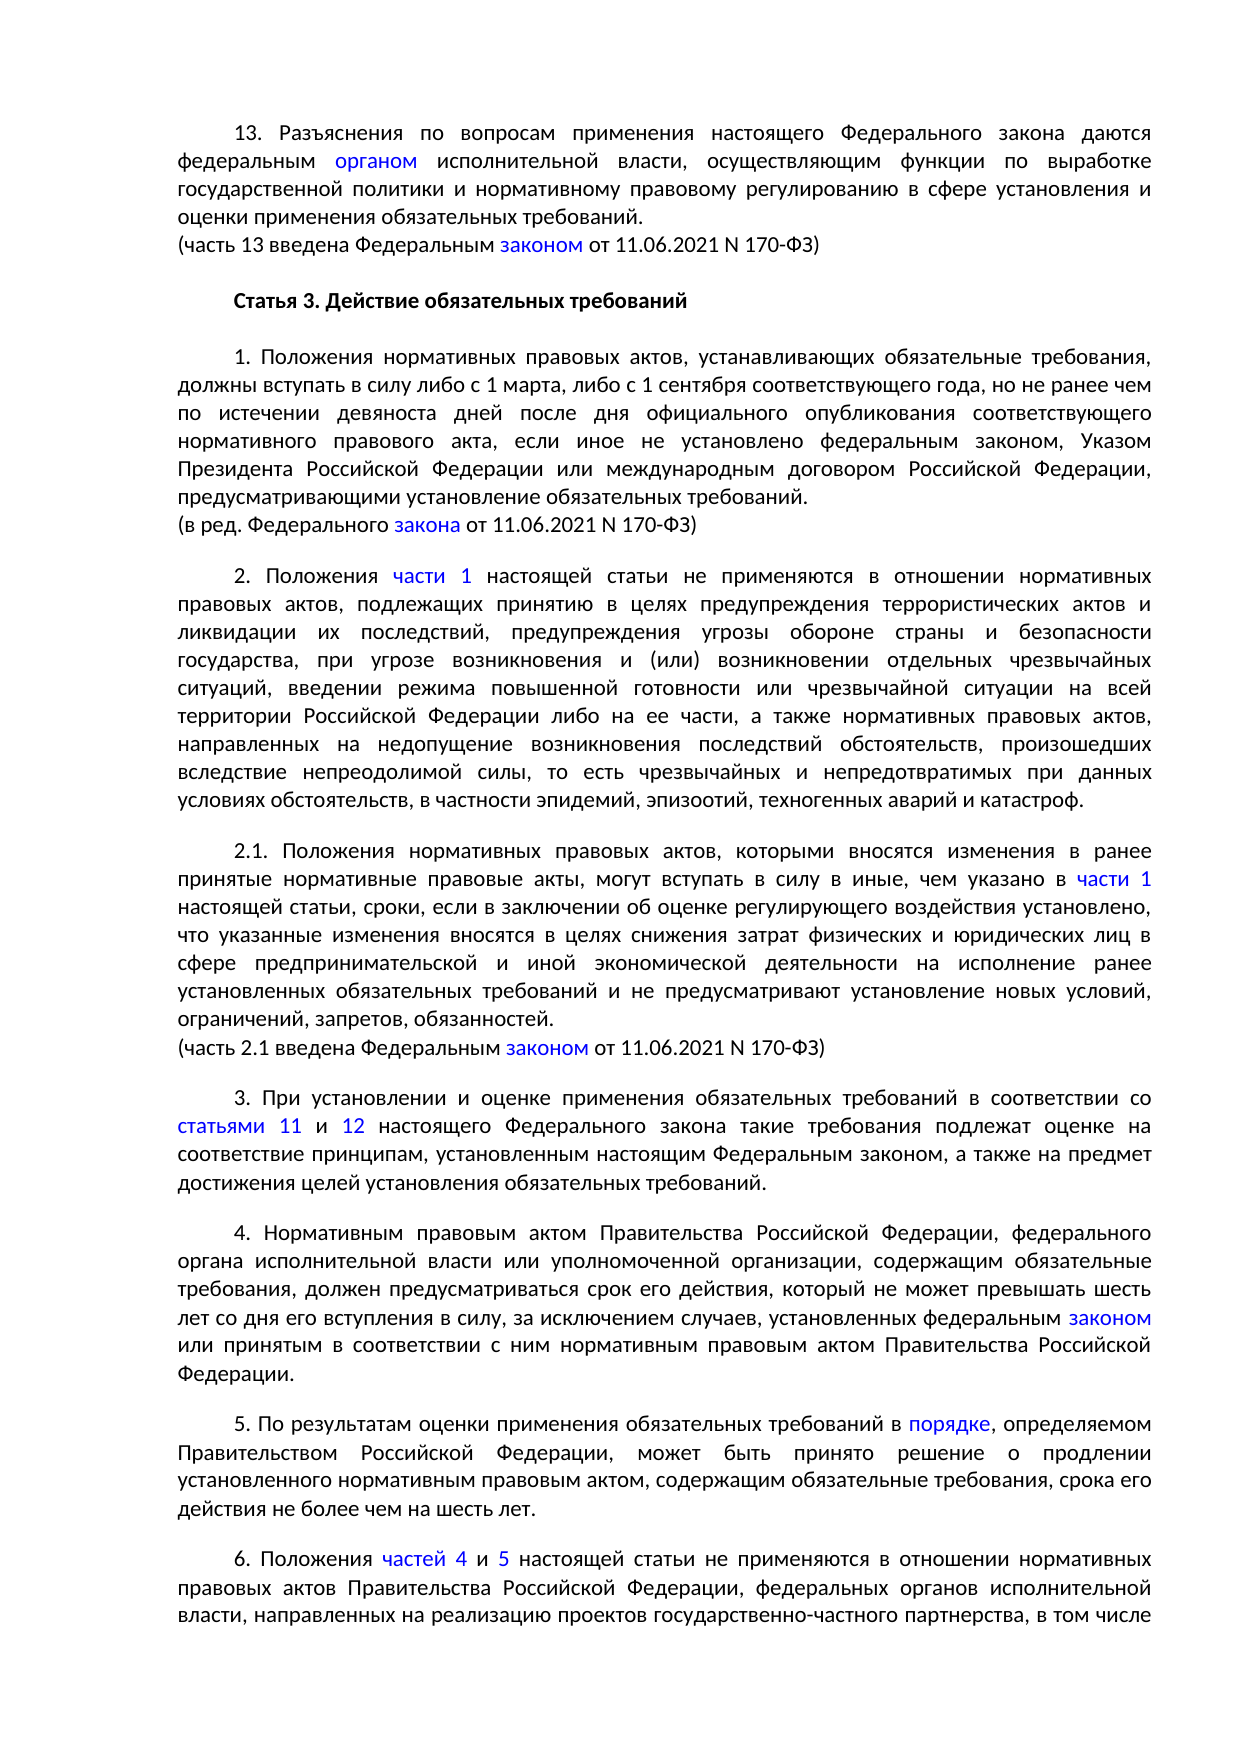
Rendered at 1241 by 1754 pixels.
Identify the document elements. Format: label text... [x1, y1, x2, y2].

title Статья 3. Действие обязательных требований [177, 286, 1152, 314]
text (часть 2.1 введена Федеральным законом от 11.06.2021 N 170-ФЗ) [177, 1033, 1152, 1061]
text 13. Разъяснения по вопросам применения настоящего Федерального закона даются федеральным органом исполнительной власти, осуществляющим функции по выработке государственной политики и нормативному правовому регулированию в сфере установления и оценки применения обязательных требований. [177, 118, 1152, 230]
text (часть 13 введена Федеральным законом от 11.06.2021 N 170-ФЗ) [177, 230, 1152, 258]
text (в ред. Федерального закона от 11.06.2021 N 170-ФЗ) [177, 510, 1152, 538]
text 5. По результатам оценки применения обязательных требований в порядке, определяемом Правительством Российской Федерации, может быть принято решение о продлении установленного нормативным правовым актом, содержащим обязательные требования, срока его действия не более чем на шесть лет. [177, 1409, 1152, 1522]
text 2.1. Положения нормативных правовых актов, которыми вносятся изменения в ранее принятые нормативные правовые акты, могут вступать в силу в иные, чем указано в части 1 настоящей статьи, сроки, если в заключении об оценке регулирующего воздействия установлено, что указанные изменения вносятся в целях снижения затрат физических и юридических лиц в сфере предпринимательской и иной экономической деятельности на исполнение ранее установленных обязательных требований и не предусматривают установление новых условий, ограничений, запретов, обязанностей. [177, 836, 1152, 1033]
text 4. Нормативным правовым актом Правительства Российской Федерации, федерального органа исполнительной власти или уполномоченной организации, содержащим обязательные требования, должен предусматриваться срок его действия, который не может превышать шесть лет со дня его вступления в силу, за исключением случаев, установленных федеральным законом или принятым в соответствии с ним нормативным правовым актом Правительства Российской Федерации. [177, 1218, 1152, 1387]
text 1. Положения нормативных правовых актов, устанавливающих обязательные требования, должны вступать в силу либо с 1 марта, либо с 1 сентября соответствующего года, но не ранее чем по истечении девяноста дней после дня официального опубликования соответствующего нормативного правового акта, если иное не установлено федеральным законом, Указом Президента Российской Федерации или международным договором Российской Федерации, предусматривающими установление обязательных требований. [177, 342, 1152, 510]
text 2. Положения части 1 настоящей статьи не применяются в отношении нормативных правовых актов, подлежащих принятию в целях предупреждения террористических актов и ликвидации их последствий, предупреждения угрозы обороне страны и безопасности государства, при угрозе возникновения и (или) возникновении отдельных чрезвычайных ситуаций, введении режима повышенной готовности или чрезвычайной ситуации на всей территории Российской Федерации либо на ее части, а также нормативных правовых актов, направленных на недопущение возникновения последствий обстоятельств, произошедших вследствие непреодолимой силы, то есть чрезвычайных и непредотвратимых при данных условиях обстоятельств, в частности эпидемий, эпизоотий, техногенных аварий и катастроф. [177, 561, 1152, 813]
text 3. При установлении и оценке применения обязательных требований в соответствии со статьями 11 и 12 настоящего Федерального закона такие требования подлежат оценке на соответствие принципам, установленным настоящим Федеральным законом, а также на предмет достижения целей установления обязательных требований. [177, 1083, 1152, 1196]
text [177, 1544, 1152, 1629]
